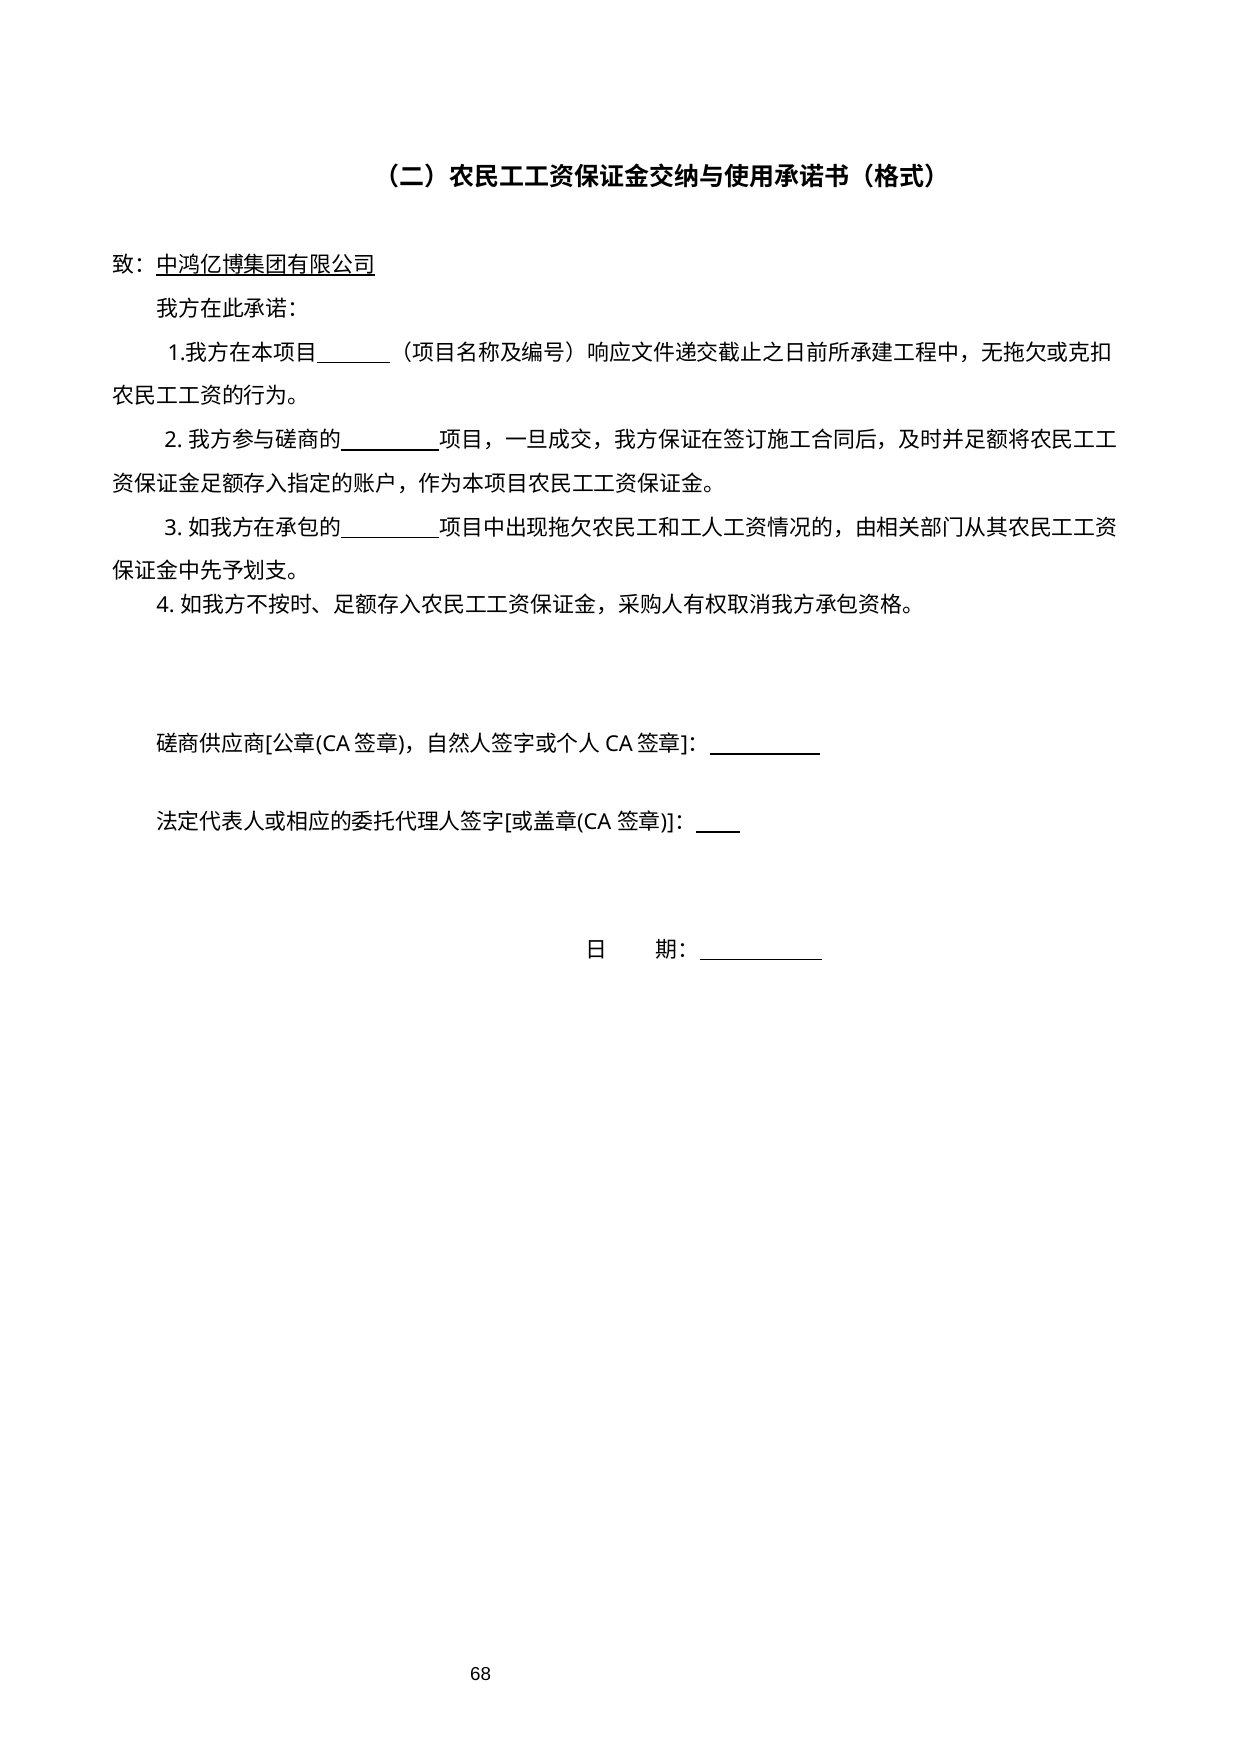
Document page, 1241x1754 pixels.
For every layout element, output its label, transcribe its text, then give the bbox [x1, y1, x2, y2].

text 法定代表人或相应的委托代理人签字[或盖章(CA 签章)]： [112, 804, 1128, 836]
text 2. 我方参与磋商的 项目，一旦成交，我方保证在签订施工合同后，及时并足额将农民工工资保证金足额存入指定的账户，作为本项目农民工工资保证金。 [112, 412, 1128, 500]
text 磋商供应商[公章(CA签章)，自然人签字或个人CA签章]： [112, 726, 1128, 757]
text （二）农民工工资保证金交纳与使用承诺书（格式） [156, 150, 1128, 194]
text 日 期： [156, 929, 1128, 964]
text 致：中鸿亿博集团有限公司 [112, 237, 1128, 281]
text 我方在此承诺： [112, 281, 1128, 325]
text 1.我方在本项目 （项目名称及编号）响应文件递交截止之日前所承建工程中，无拖欠或克扣农民工工资的行为。 [112, 325, 1128, 412]
text 3. 如我方在承包的 项目中出现拖欠农民工和工人工资情况的，由相关部门从其农民工工资保证金中先予划支。 [112, 500, 1128, 587]
text 4. 如我方不按时、足额存入农民工工资保证金，采购人有权取消我方承包资格。 [156, 587, 1128, 619]
